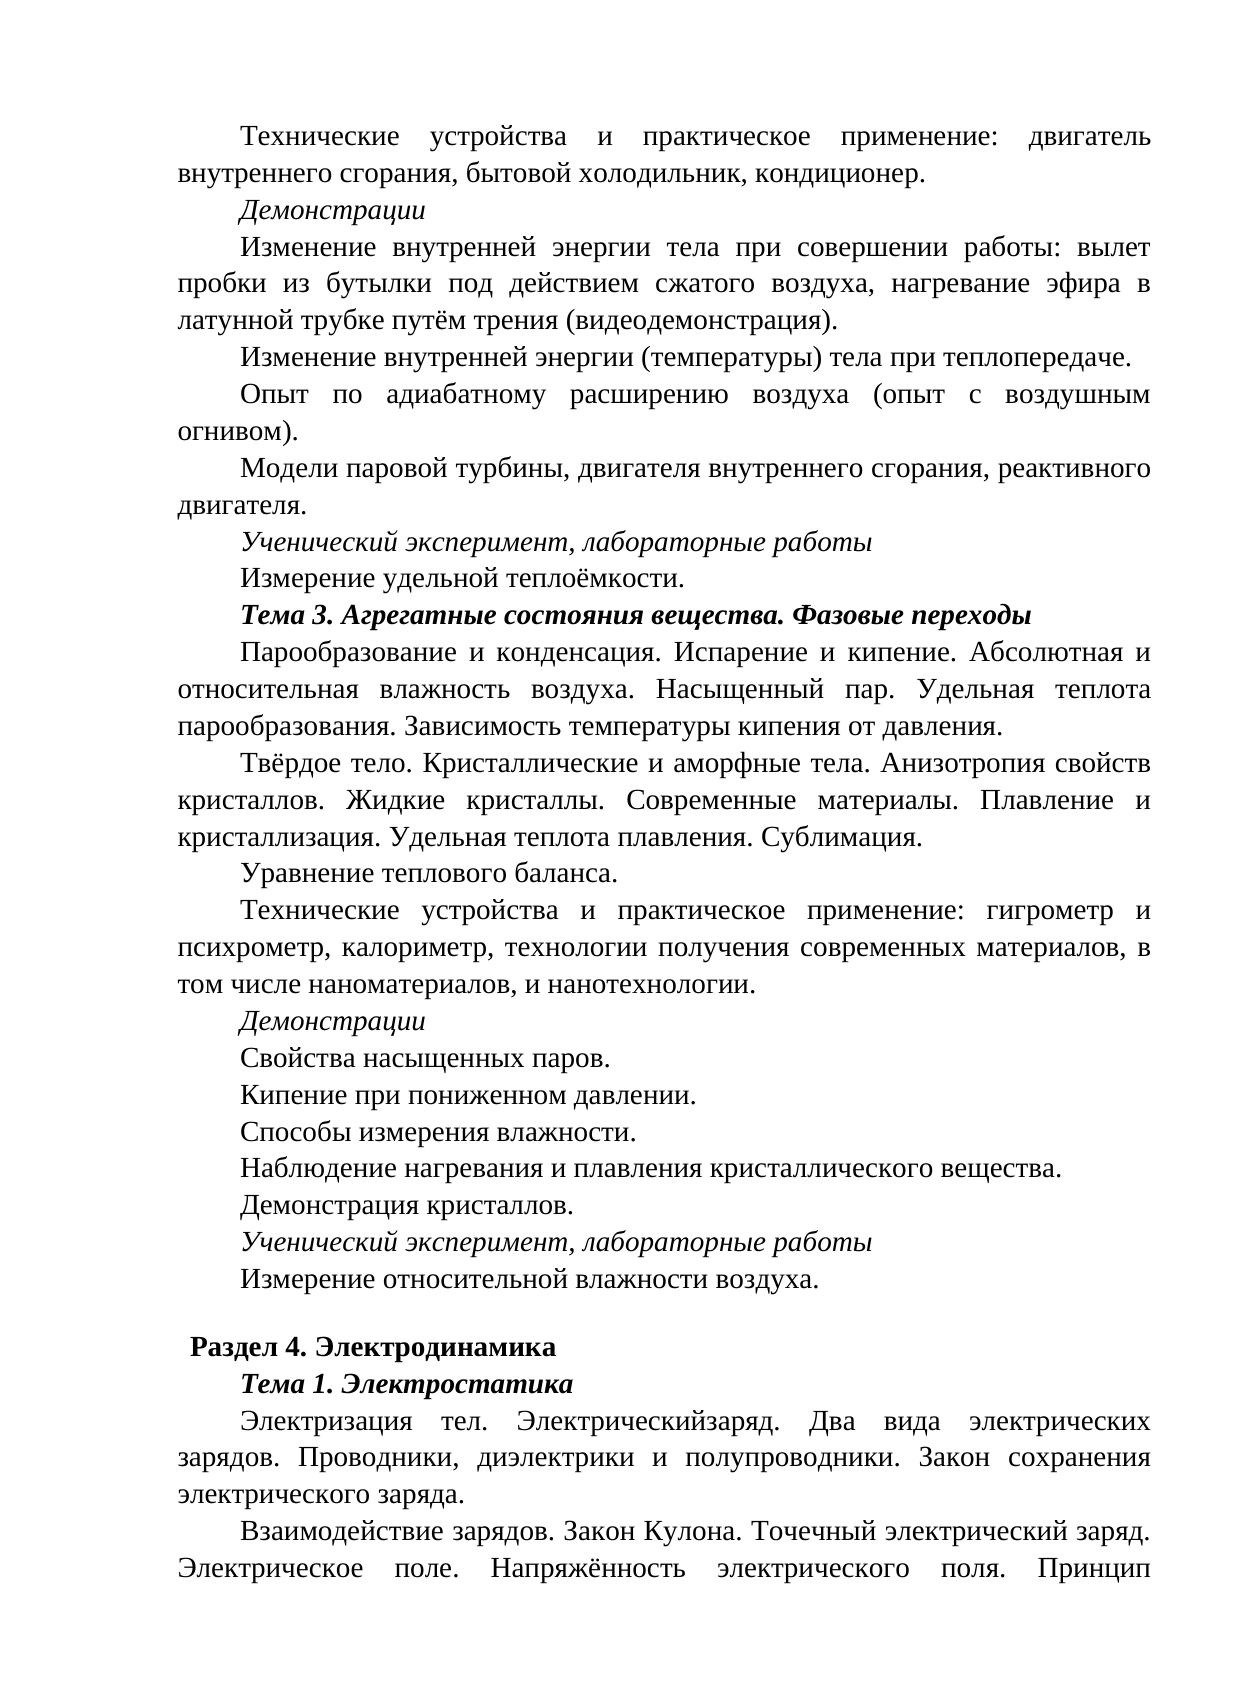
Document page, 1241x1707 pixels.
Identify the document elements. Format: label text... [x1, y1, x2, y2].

text Изменение внутренней энергии тела при совершении работы: вылет пробки из бутылки под действием сжатого воздуха, нагревание эфира в латунной трубке путём трения (видеодемонстрация). [177, 229, 1152, 336]
text Опыт по адиабатному расширению воздуха (опыт с воздушным огнивом). [177, 376, 1152, 447]
text Демонстрации [177, 192, 1152, 225]
text Кипение при пониженном давлении. [177, 1077, 1152, 1110]
text Способы измерения влажности. [177, 1114, 1152, 1147]
text Электризация тел. Электрическийзаряд. Два вида электрических зарядов. Проводники, диэлектрики и полупроводники. Закон сохранения электрического заряда. [177, 1403, 1152, 1510]
text Модели паровой турбины, двигателя внутреннего сгорания, реактивного двигателя. [177, 450, 1152, 520]
text Ученический эксперимент, лабораторные работы [177, 1224, 1152, 1258]
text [177, 1513, 1152, 1584]
text Свойства насыщенных паров. [177, 1040, 1152, 1073]
text Ученический эксперимент, лабораторные работы [177, 524, 1152, 557]
text Уравнение теплового баланса. [177, 856, 1152, 889]
text Парообразование и конденсация. Испарение и кипение. Абсолютная и относительная влажность воздуха. Насыщенный пар. Удельная теплота парообразования. Зависимость температуры кипения от давления. [177, 634, 1152, 742]
text Изменение внутренней энергии (температуры) тела при теплопередаче. [177, 339, 1152, 373]
text Демонстрация кристаллов. [177, 1187, 1152, 1221]
text Измерение относительной влажности воздуха. [177, 1261, 1152, 1295]
text Демонстрации [177, 1003, 1152, 1037]
text Раздел 4. Электродинамика [190, 1329, 1152, 1362]
text Наблюдение нагревания и плавления кристаллического вещества. [177, 1151, 1152, 1184]
text Измерение удельной теплоёмкости. [177, 561, 1152, 594]
text Тема 1. Электростатика [177, 1366, 1152, 1399]
text Тема 3. Агрегатные состояния вещества. Фазовые переходы [177, 597, 1152, 631]
text Технические устройства и практическое применение: двигатель внутреннего сгорания, бытовой холодильник, кондиционер. [177, 118, 1152, 188]
text Твёрдое тело. Кристаллические и аморфные тела. Анизотропия свойств кристаллов. Жидкие кристаллы. Современные материалы. Плавление и кристаллизация. Удельная теплота плавления. Сублимация. [177, 745, 1152, 852]
text Технические устройства и практическое применение: гигрометр и психрометр, калориметр, технологии получения современных материалов, в том числе наноматериалов, и нанотехнологии. [177, 892, 1152, 1000]
